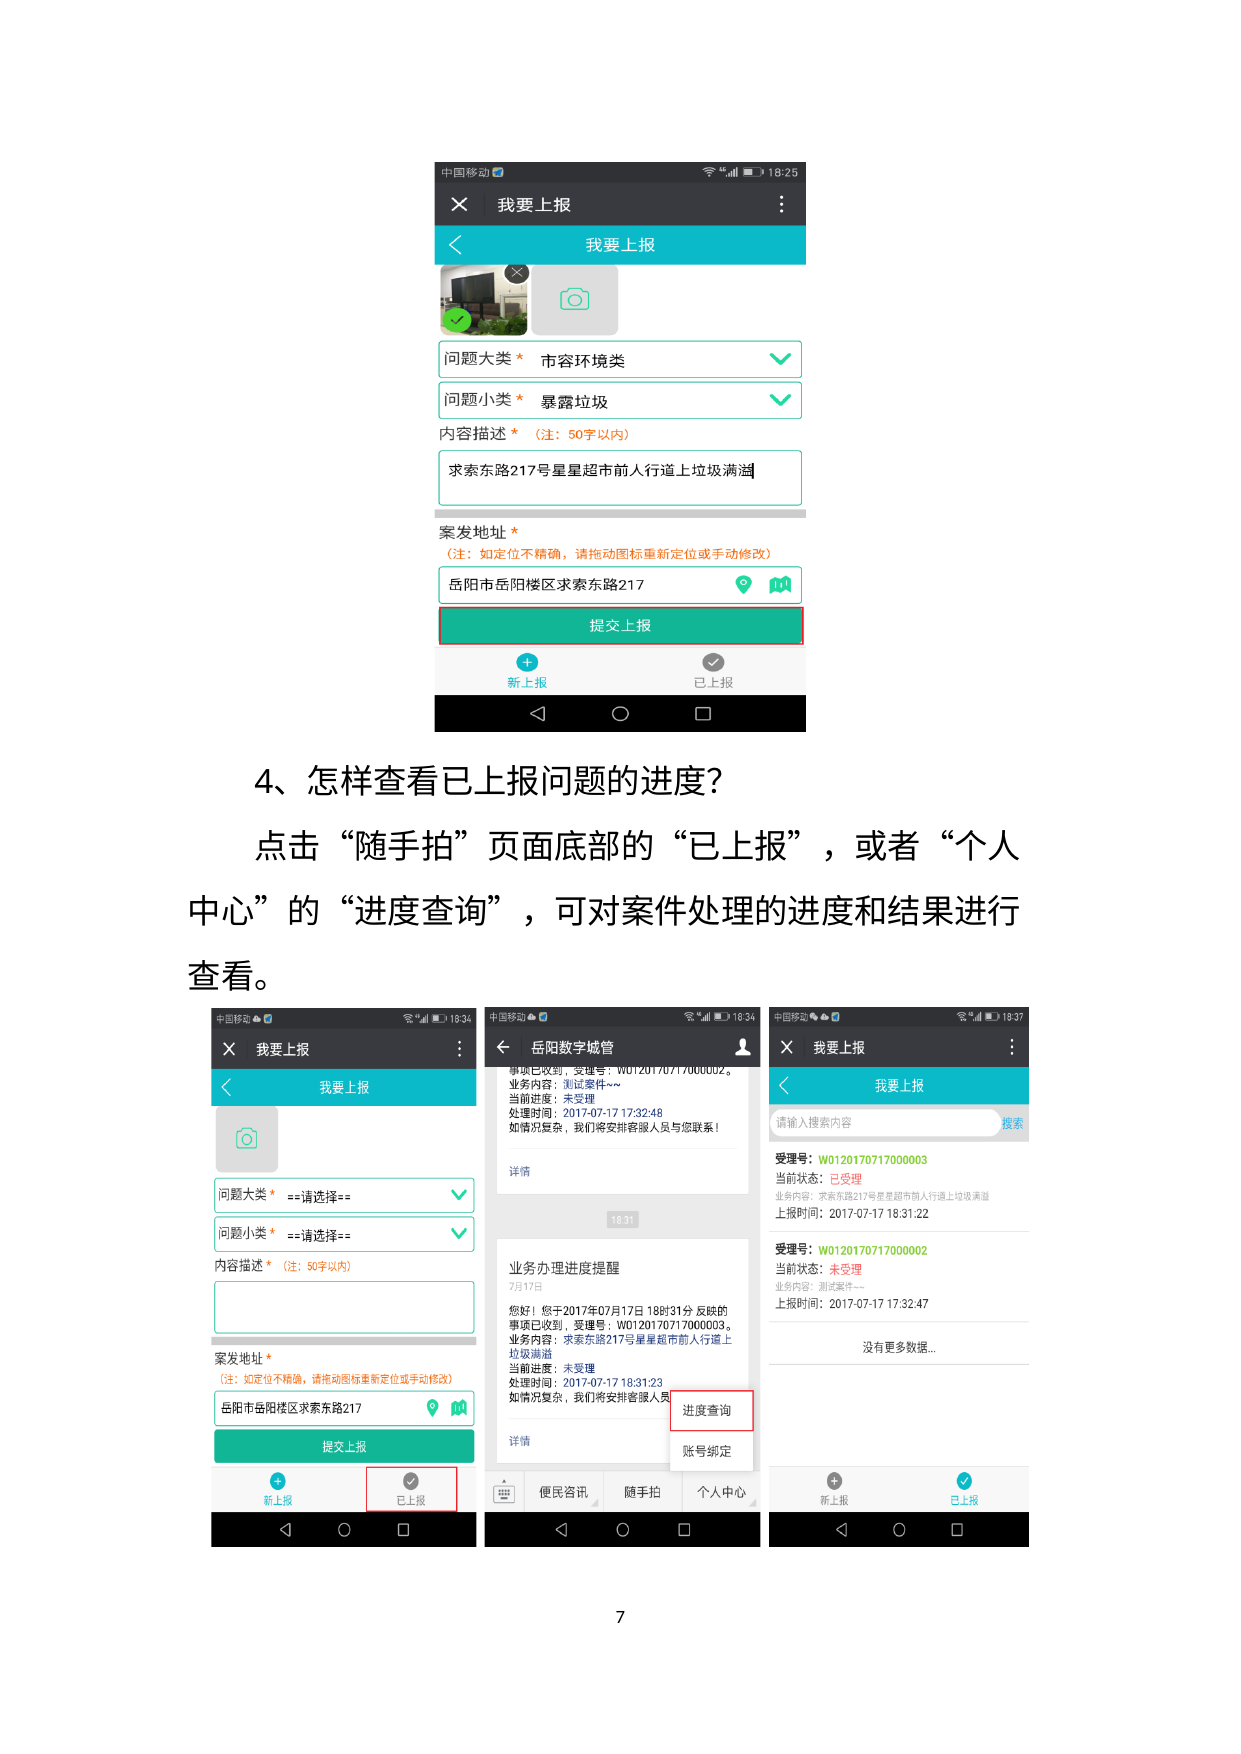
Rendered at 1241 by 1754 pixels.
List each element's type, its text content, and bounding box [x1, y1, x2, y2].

text 4、怎样查看已上报问题的进度？ [187, 747, 1053, 812]
picture [484, 1007, 761, 1547]
picture [211, 1008, 477, 1547]
text 点击“随手拍”页面底部的“已上报”，或者“个人中心”的“进度查询”，可对案件处理的进度和结果进行查看。 [187, 812, 1053, 1007]
picture [769, 1007, 1029, 1547]
picture [434, 162, 806, 732]
